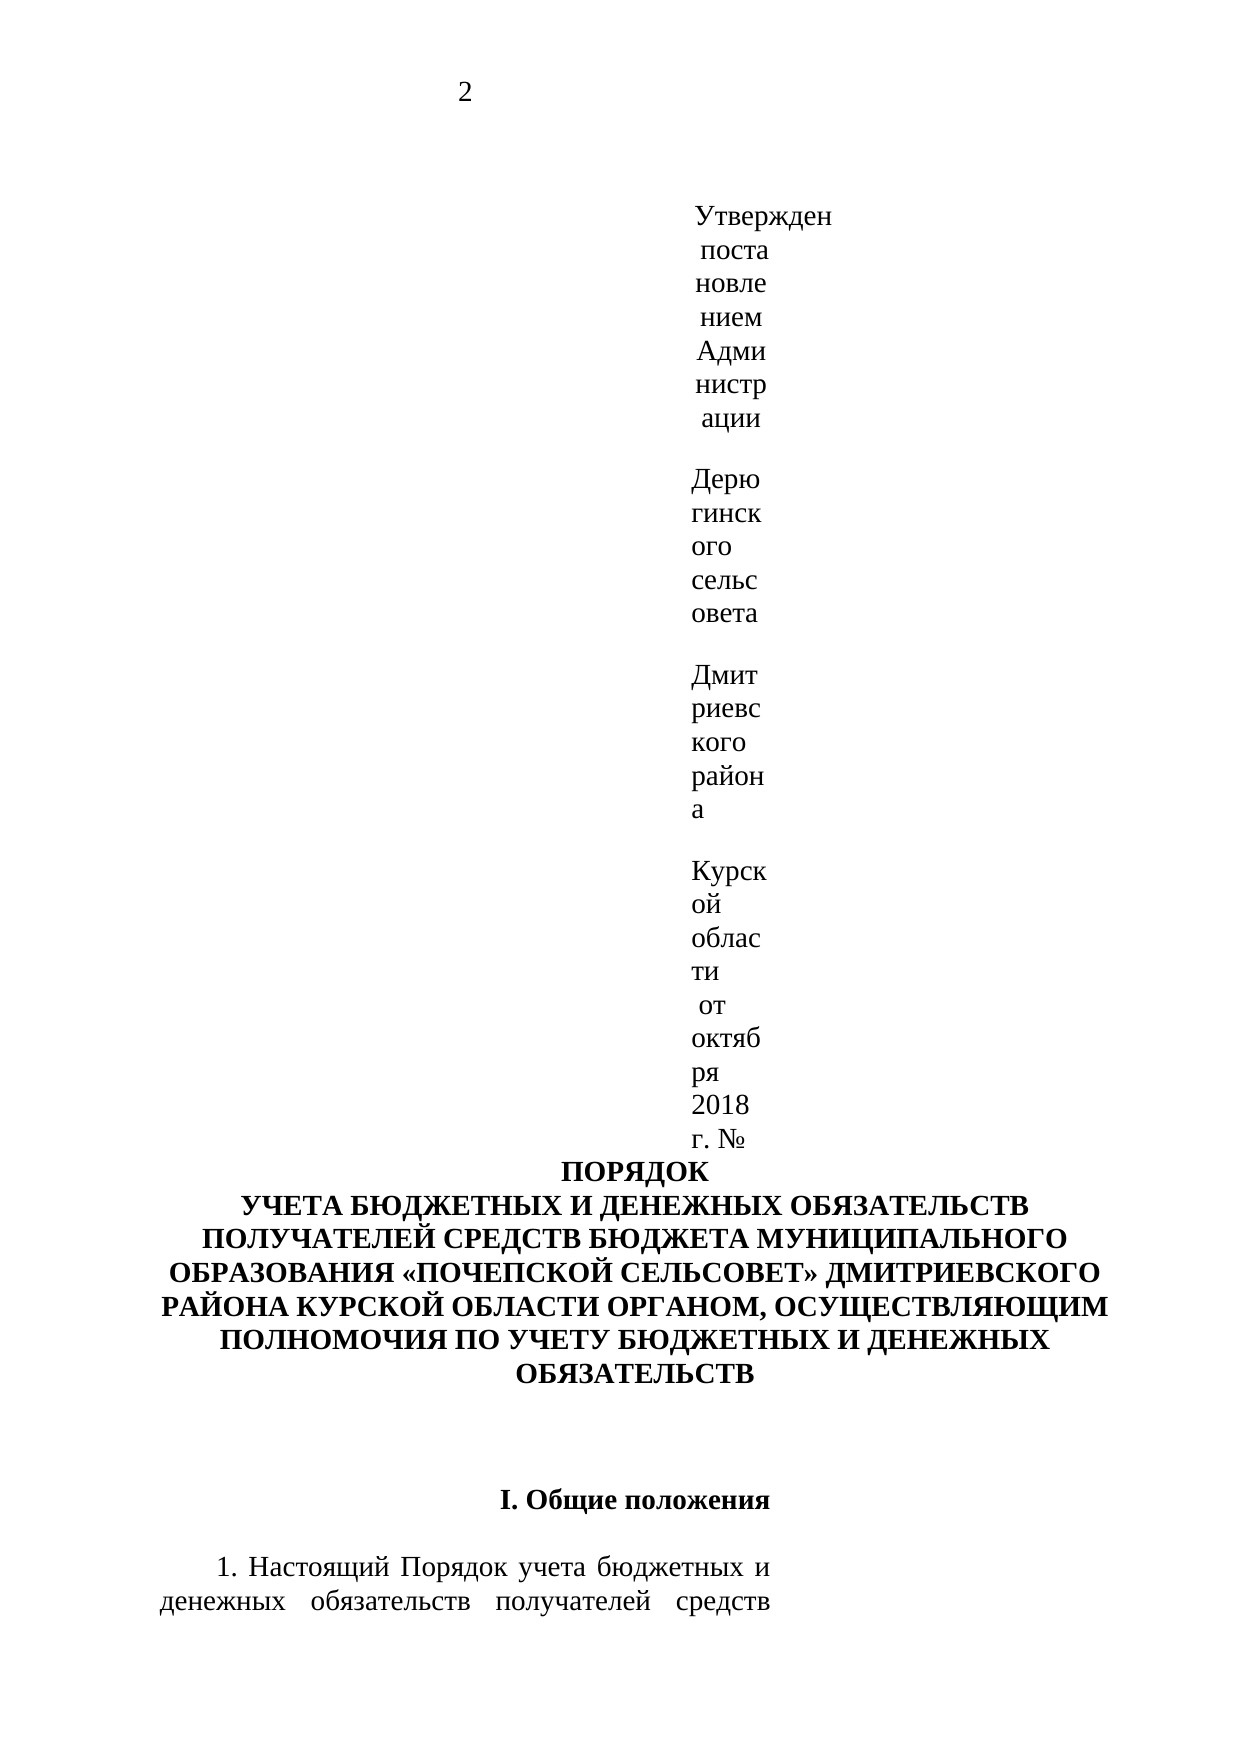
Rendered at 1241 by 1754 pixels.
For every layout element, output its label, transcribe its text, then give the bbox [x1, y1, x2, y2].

text Дмитриевского района [691, 629, 771, 825]
text постановлением Администрации [691, 232, 771, 433]
title I. Общие положения [159, 1482, 1110, 1516]
text от октября . № [691, 987, 771, 1154]
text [159, 1549, 771, 1616]
text Дерюгинского сельсовета [691, 433, 771, 629]
title ПОРЯДОК [159, 1154, 1110, 1188]
text Курской области [691, 825, 771, 987]
title УЧЕТА БЮДЖЕТНЫХ И ДЕНЕЖНЫХ ОБЯЗАТЕЛЬСТВ ПОЛУЧАТЕЛЕЙ СРЕДСТВ БЮДЖЕТА МУНИЦИПАЛЬНОГО ОБРАЗОВАНИЯ «ПОЧЕПСКОЙ СЕЛЬСОВЕТ» ДМИТРИЕВСКОГО РАЙОНА КУРСКОЙ ОБЛАСТИ ОРГАНОМ, ОСУЩЕСТВЛЯЮЩИМ ПОЛНОМОЧИЯ ПО УЧЕТУ БЮДЖЕТНЫХ И ДЕНЕЖНЫХ ОБЯЗАТЕЛЬСТВ [159, 1188, 1110, 1389]
text Утвержден [159, 198, 1110, 232]
